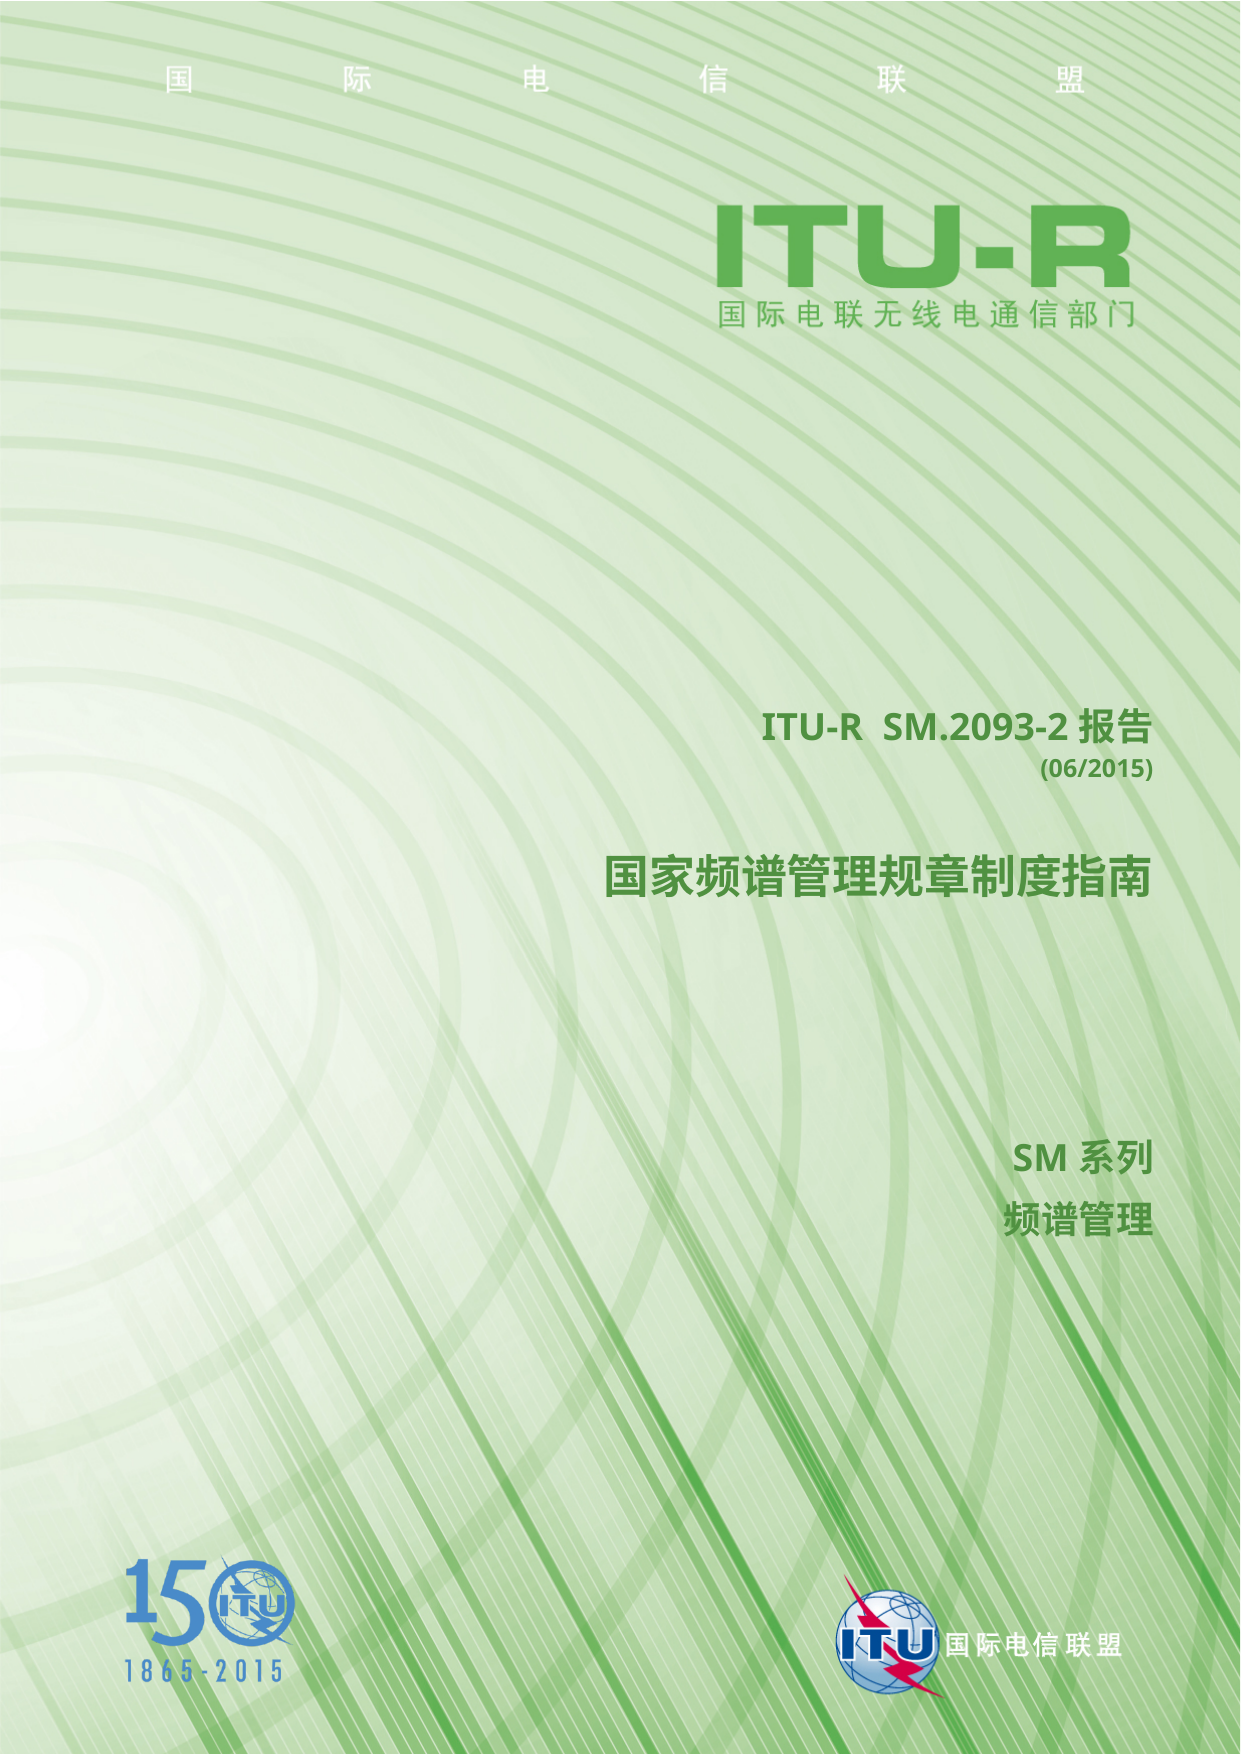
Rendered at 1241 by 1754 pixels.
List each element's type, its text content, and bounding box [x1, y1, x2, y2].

table_cell 国家频谱管理规章制度指南 [114, 784, 1164, 965]
table_cell SM 系列 频谱管理 [114, 965, 1164, 1242]
table_header ITU-R SM.2093-2 报告 (06/2015) [114, 609, 1164, 783]
picture [0, 1, 1241, 1754]
